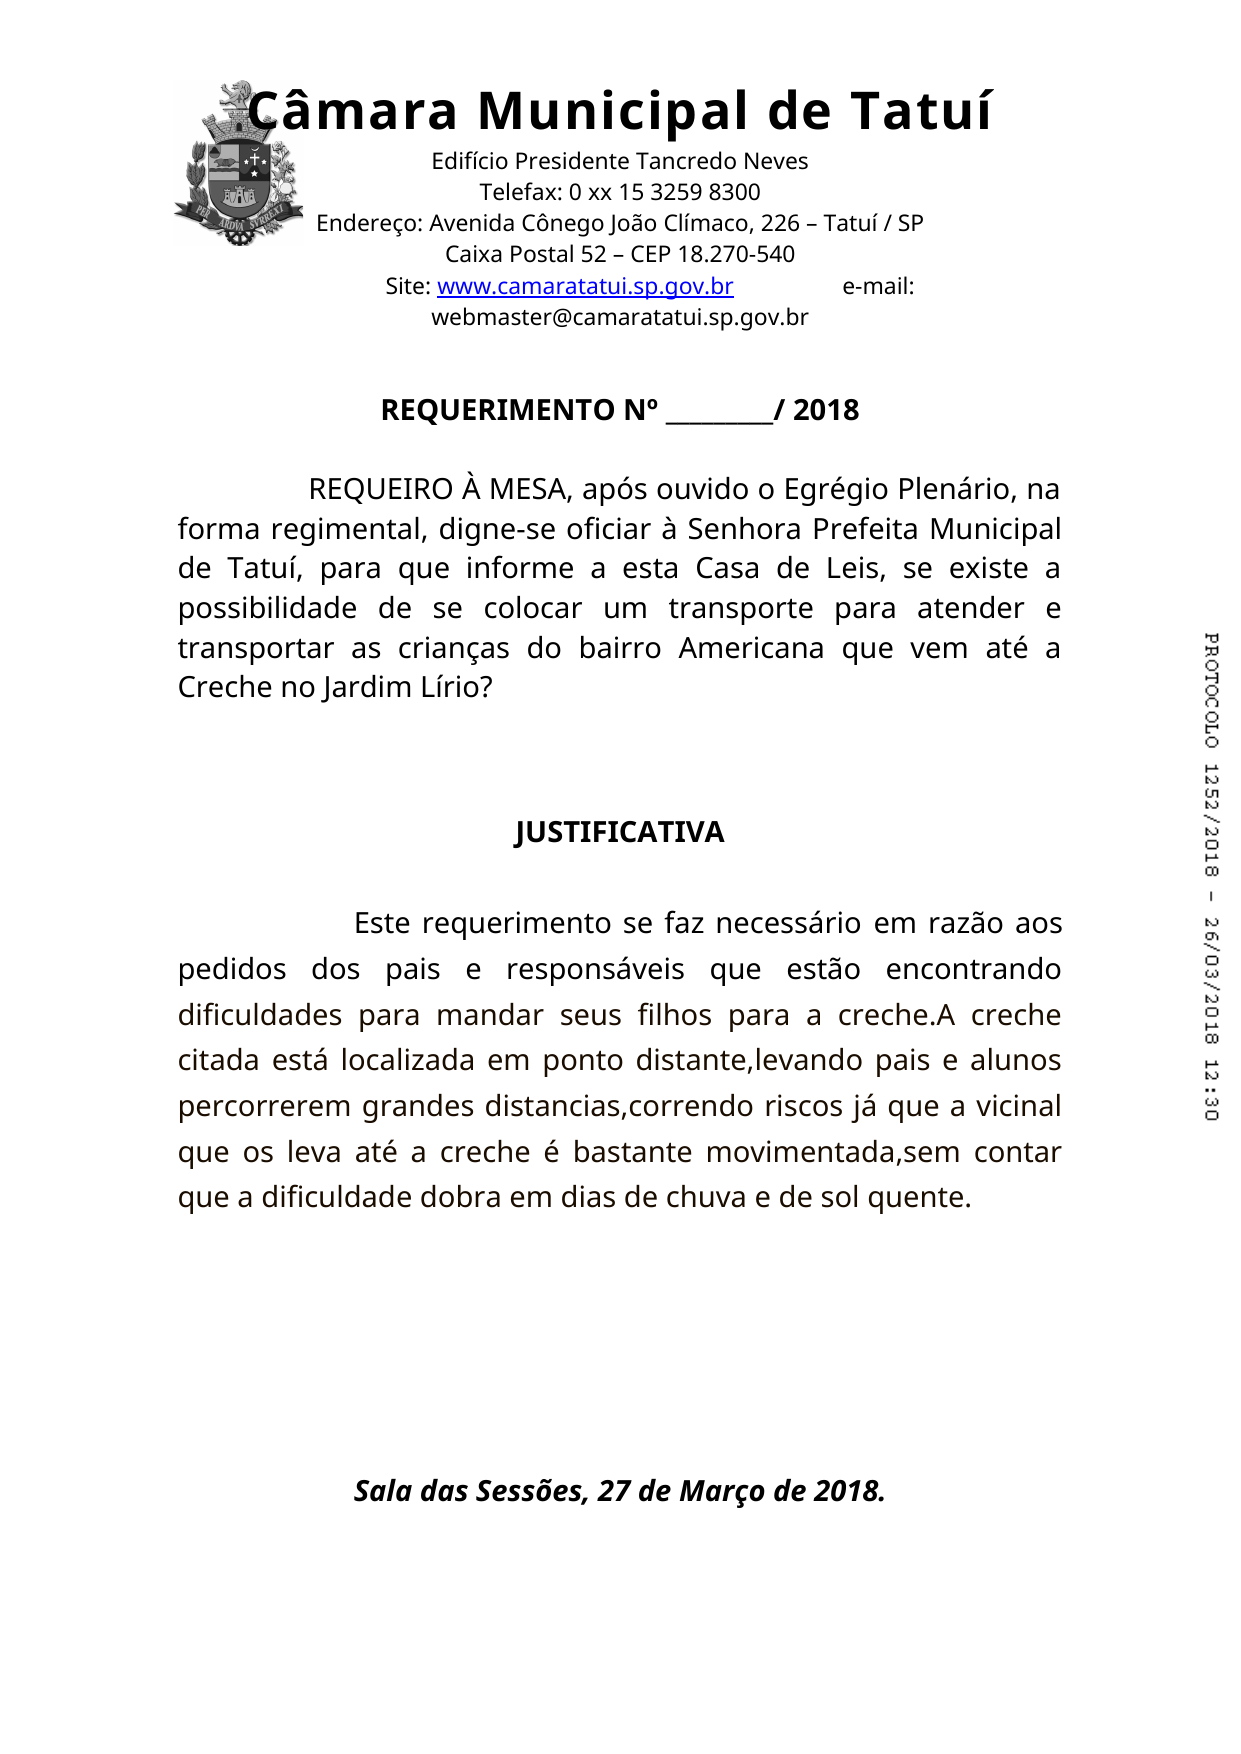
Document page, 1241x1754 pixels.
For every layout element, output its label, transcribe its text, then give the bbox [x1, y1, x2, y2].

text Este requerimento se faz necessário em razão aos pedidos dos pais e responsáveis que estão encontrando dificuldades para mandar seus filhos para a creche.A creche citada está localizada em ponto distante,levando pais e alunos percorrerem grandes distancias,correndo riscos já que a vicinal que os leva até a creche é bastante movimentada,sem contar que a dificuldade dobra em dias de chuva e de sol quente. [177, 903, 1063, 1216]
title REQUERIMENTO Nº _________/ 2018 [177, 389, 1063, 429]
text REQUEIRO À MESA, após ouvido o Egrégio Plenário, na forma regimental, digne-se oficiar à Senhora Prefeita Municipal de Tatuí, para que informe a esta Casa de Leis, se existe a possibilidade de se colocar um transporte para atender e transportar as crianças do bairro Americana que vem até a Creche no Jardim Lírio? [177, 468, 1063, 706]
picture [1177, 629, 1241, 1125]
text Sala das Sessões, 27 de Março de 2018. [177, 1471, 1063, 1510]
text JUSTIFICATIVA [177, 811, 1063, 851]
